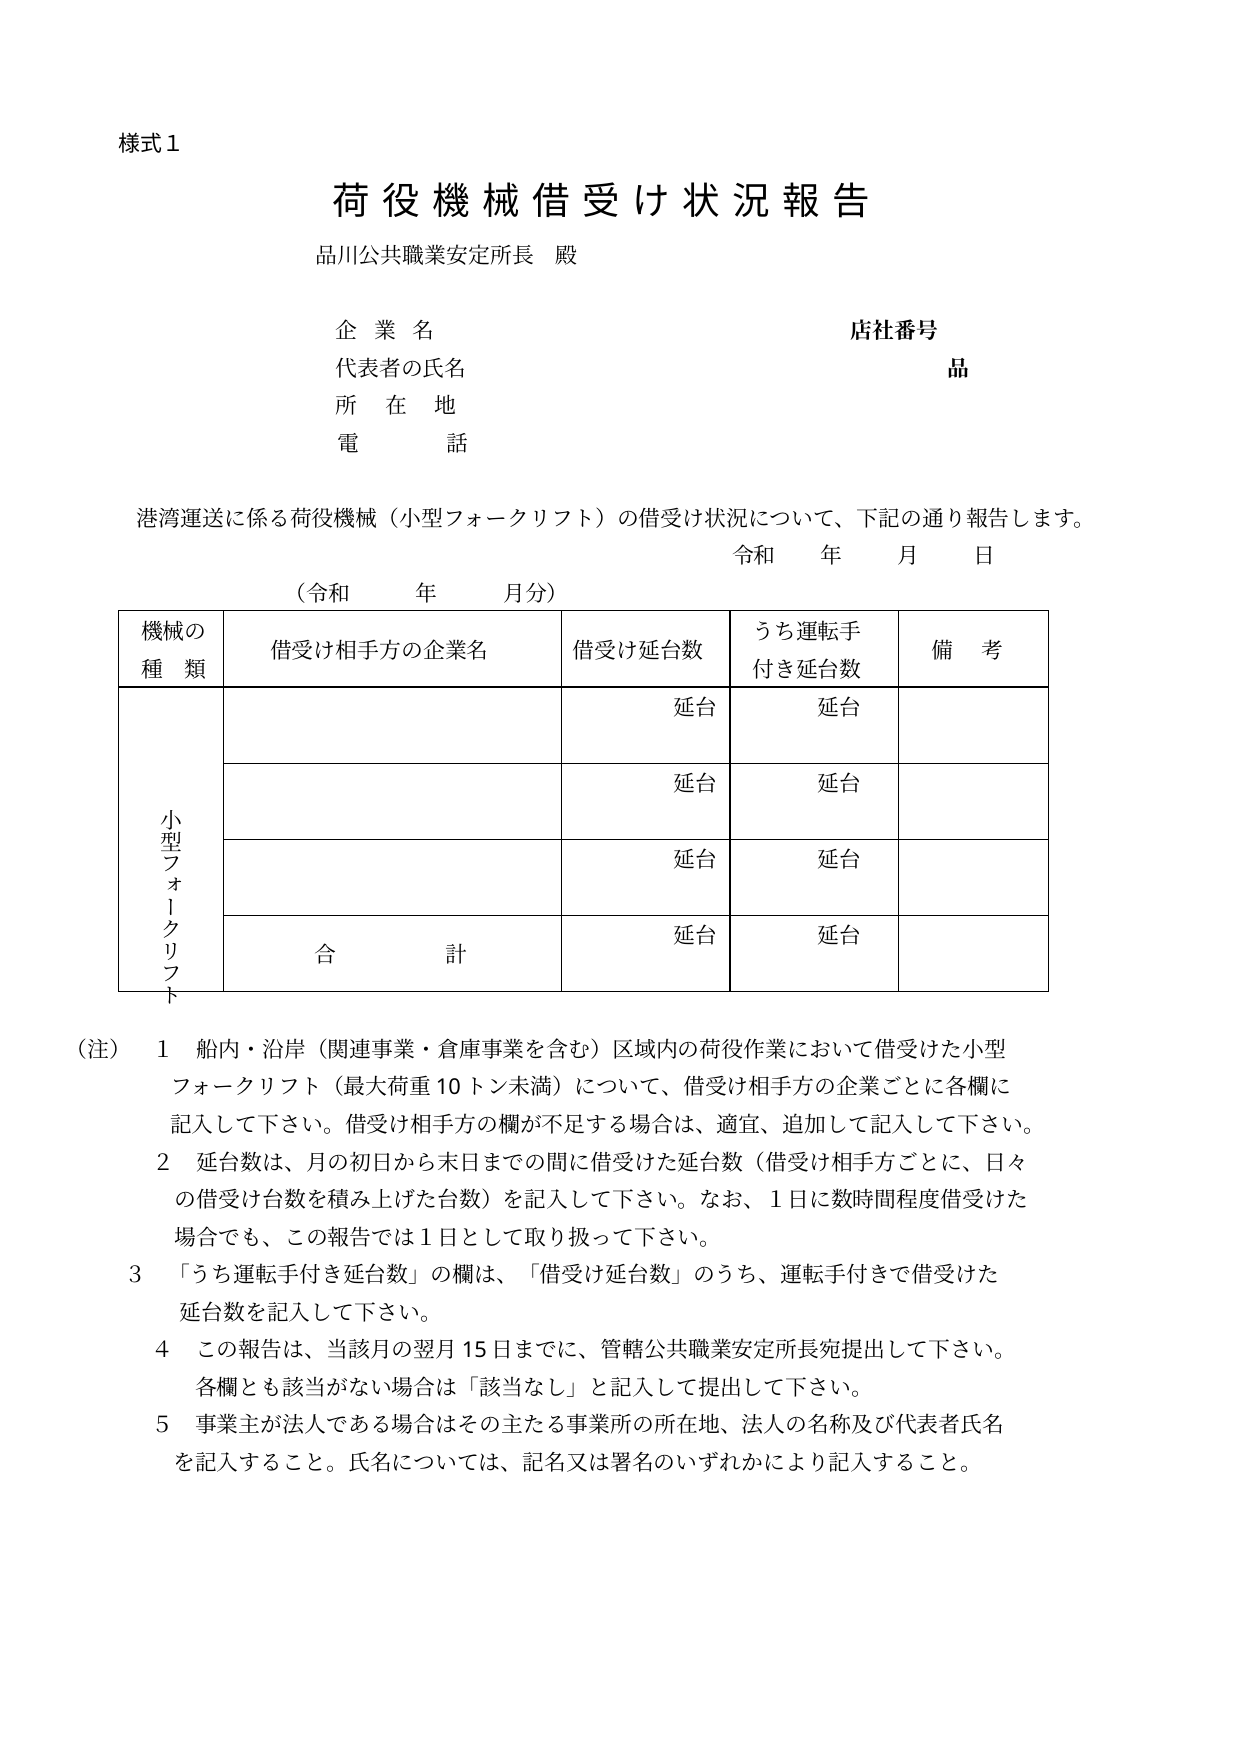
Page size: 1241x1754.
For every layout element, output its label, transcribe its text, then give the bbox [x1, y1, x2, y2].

text 企 業 名 店社番号 [137, 310, 1197, 348]
table_cell 延台 [562, 688, 729, 762]
table_header 借受け延台数 [562, 611, 729, 686]
text フォークリフト（最大荷重10トン未満）について、借受け相手方の企業ごとに各欄に [170, 1067, 1197, 1104]
text 荷役機械借受け状況報告 [118, 160, 1085, 235]
table_header 機械の 種 類 [119, 611, 223, 686]
table_cell 延台 [731, 688, 898, 762]
table_header 備 考 [899, 611, 1048, 686]
table_header 借受け相手方の企業名 [224, 611, 561, 686]
text 各欄とも該当がない場合は「該当なし」と記入して提出して下さい。 [118, 1367, 1178, 1404]
table_cell 延台 [562, 916, 729, 991]
text ３ 「うち運転手付き延台数」の欄は、「借受け延台数」のうち、運転手付きで借受けた [0, 1254, 1178, 1292]
table_cell [224, 764, 561, 838]
text ４ この報告は、当該月の翌月15日までに、管轄公共職業安定所長宛提出して下さい。 [118, 1329, 1178, 1367]
text 様式１ [118, 123, 1085, 160]
text （令和 年 月分） [0, 573, 1159, 610]
table_cell [899, 840, 1048, 914]
table_cell [224, 840, 561, 914]
text ２ 延台数は、月の初日から末日までの間に借受けた延台数（借受け相手方ごとに、日々 [65, 1142, 1136, 1179]
table_cell 合 計 [224, 916, 561, 991]
text 令和 年 月 日 [587, 535, 1141, 573]
table_cell 延台 [731, 840, 898, 914]
text 電 話 [118, 423, 1178, 460]
text （注） １ 船内・沿岸（関連事業・倉庫事業を含む）区域内の荷役作業において借受けた小型 [65, 1029, 1197, 1067]
table_cell [899, 916, 1048, 991]
table_cell 延台 [562, 840, 729, 914]
table_cell 延台 [731, 916, 898, 991]
table_cell 延台 [731, 764, 898, 838]
text 所 在 地 [62, 385, 1178, 423]
text 場合でも、この報告では１日として取り扱って下さい。 [174, 1217, 1178, 1254]
table_cell [899, 688, 1048, 762]
text の借受け台数を積み上げた台数）を記入して下さい。なお、１日に数時間程度借受けた [174, 1179, 1178, 1217]
text 品川公共職業安定所長 殿 [118, 235, 972, 273]
table_cell [224, 688, 561, 762]
table_cell [899, 764, 1048, 838]
text を記入すること。氏名については、記名又は署名のいずれかにより記入すること。 [118, 1442, 1178, 1479]
text 記入して下さい。借受け相手方の欄が不足する場合は、適宜、追加して記入して下さい。 [170, 1104, 1197, 1142]
table_cell 小型フォークリフト [119, 688, 223, 991]
text 代表者の氏名 品 [24, 348, 1178, 385]
text 延台数を記入して下さい。 [136, 1292, 1178, 1329]
text 港湾運送に係る荷役機械（小型フォークリフト）の借受け状況について、下記の通り報告します。 [137, 498, 1178, 535]
table_header うち運転手 付き延台数 [731, 611, 898, 686]
table_cell 延台 [562, 764, 729, 838]
text ５ 事業主が法人である場合はその主たる事業所の所在地、法人の名称及び代表者氏名 [118, 1404, 1178, 1442]
